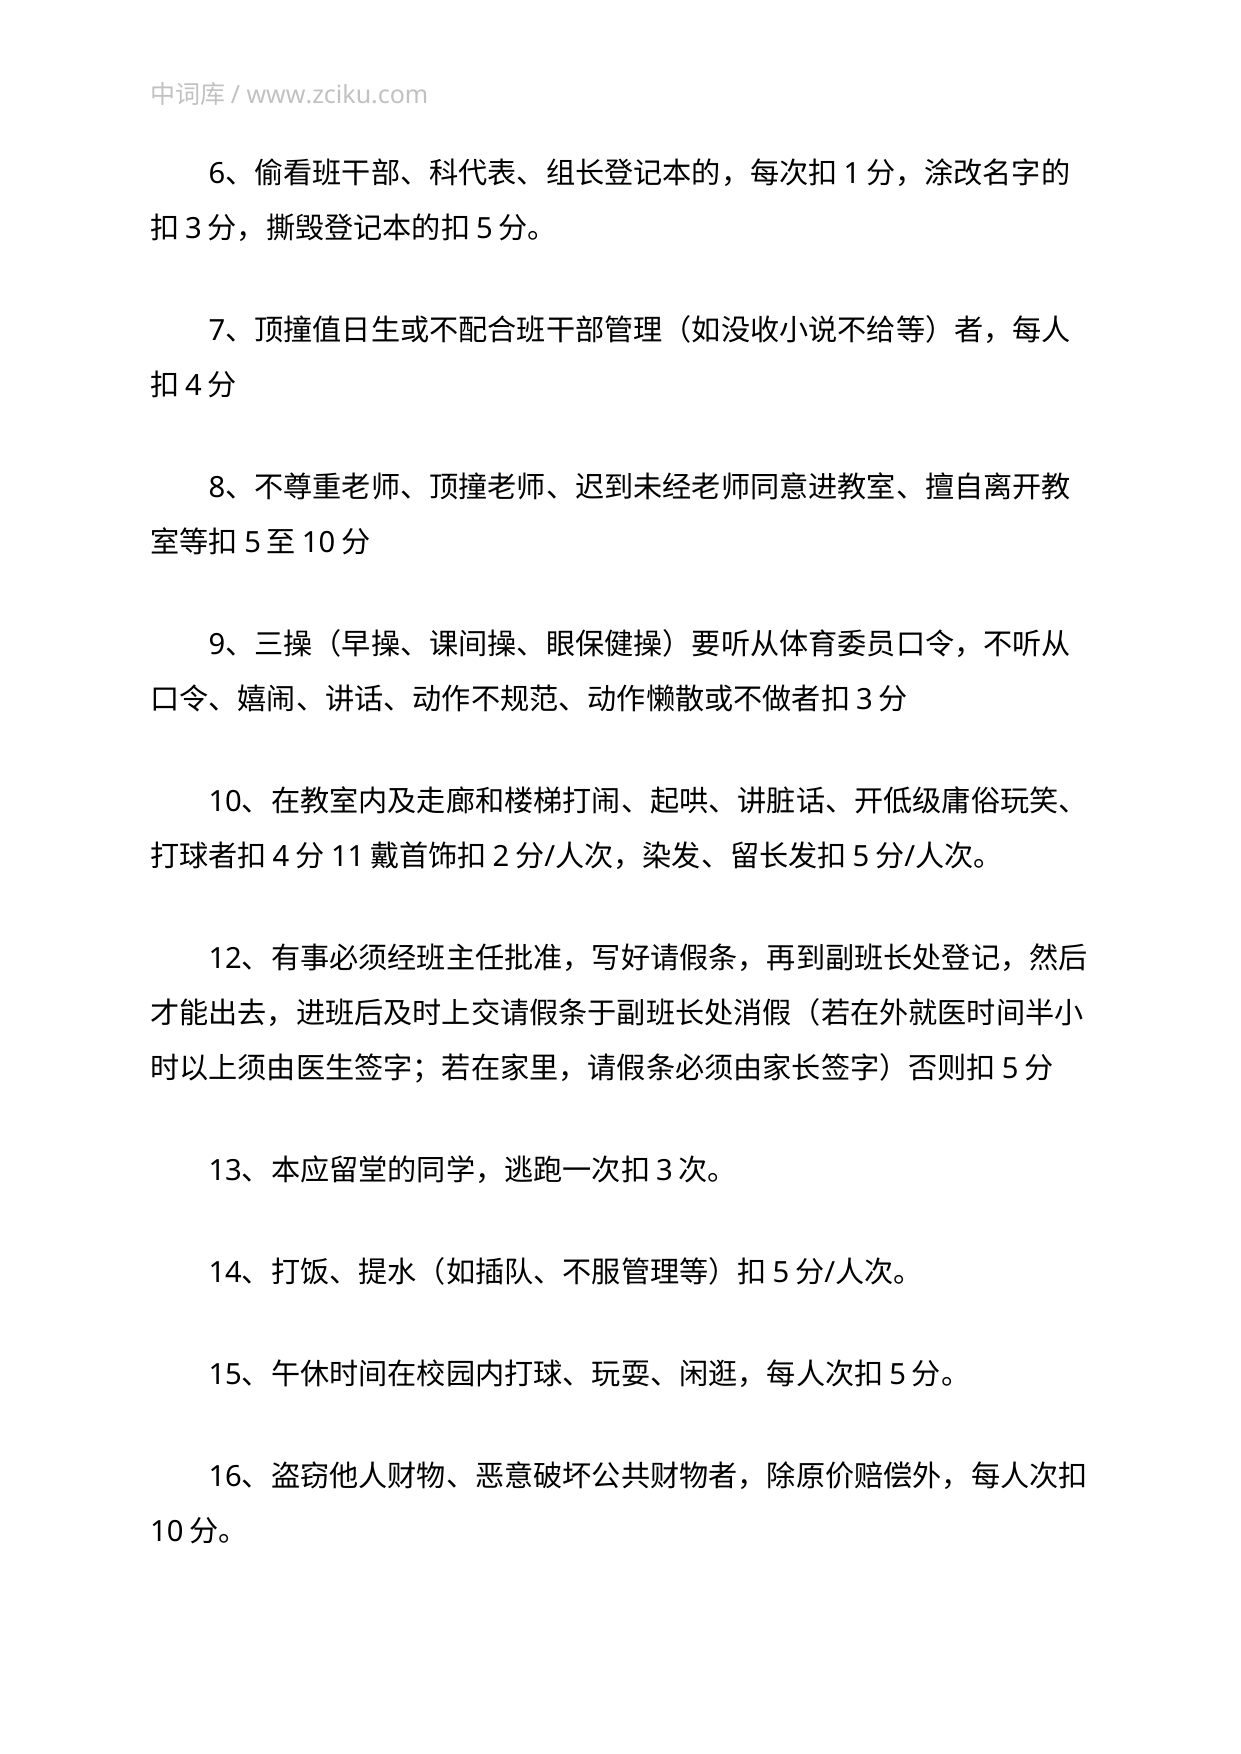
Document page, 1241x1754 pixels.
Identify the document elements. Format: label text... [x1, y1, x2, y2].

text 8、不尊重老师、顶撞老师、迟到未经老师同意进教室、擅自离开教室等扣 5至10分 [150, 464, 1090, 561]
text 16、盗窃他人财物、恶意破坏公共财物者，除原价赔偿外，每人次扣10分。 [150, 1453, 1090, 1550]
text 14、打饭、提水（如插队、不服管理等）扣5分/人次。 [150, 1249, 1090, 1291]
text 7、顶撞值日生或不配合班干部管理（如没收小说不给等）者，每人扣4分 [150, 307, 1090, 404]
text 13、本应留堂的同学，逃跑一次扣3次。 [150, 1147, 1090, 1189]
text 15、午休时间在校园内打球、玩耍、闲逛，每人次扣5分。 [150, 1351, 1090, 1393]
text 12、有事必须经班主任批准，写好请假条，再到副班长处登记，然后才能出去，进班后及时上交请假条于副班长处消假（若在外就医时间半小时以上须由医生签字；若在家里，请假条必须由家长签字）否则扣5分 [150, 935, 1090, 1087]
text 10、在教室内及走廊和楼梯打闹、起哄、讲脏话、开低级庸俗玩笑、打球者扣4分 11戴首饰扣2分/人次，染发、留长发扣5分/人次。 [150, 778, 1090, 875]
text 6、偷看班干部、科代表、组长登记本的，每次扣1分，涂改名字的扣3分，撕毁登记本的扣5分。 [150, 150, 1090, 247]
text 9、三操（早操、课间操、眼保健操）要听从体育委员口令，不听从口令、嬉闹、讲话、动作不规范、动作懒散或不做者扣3分 [150, 621, 1090, 718]
